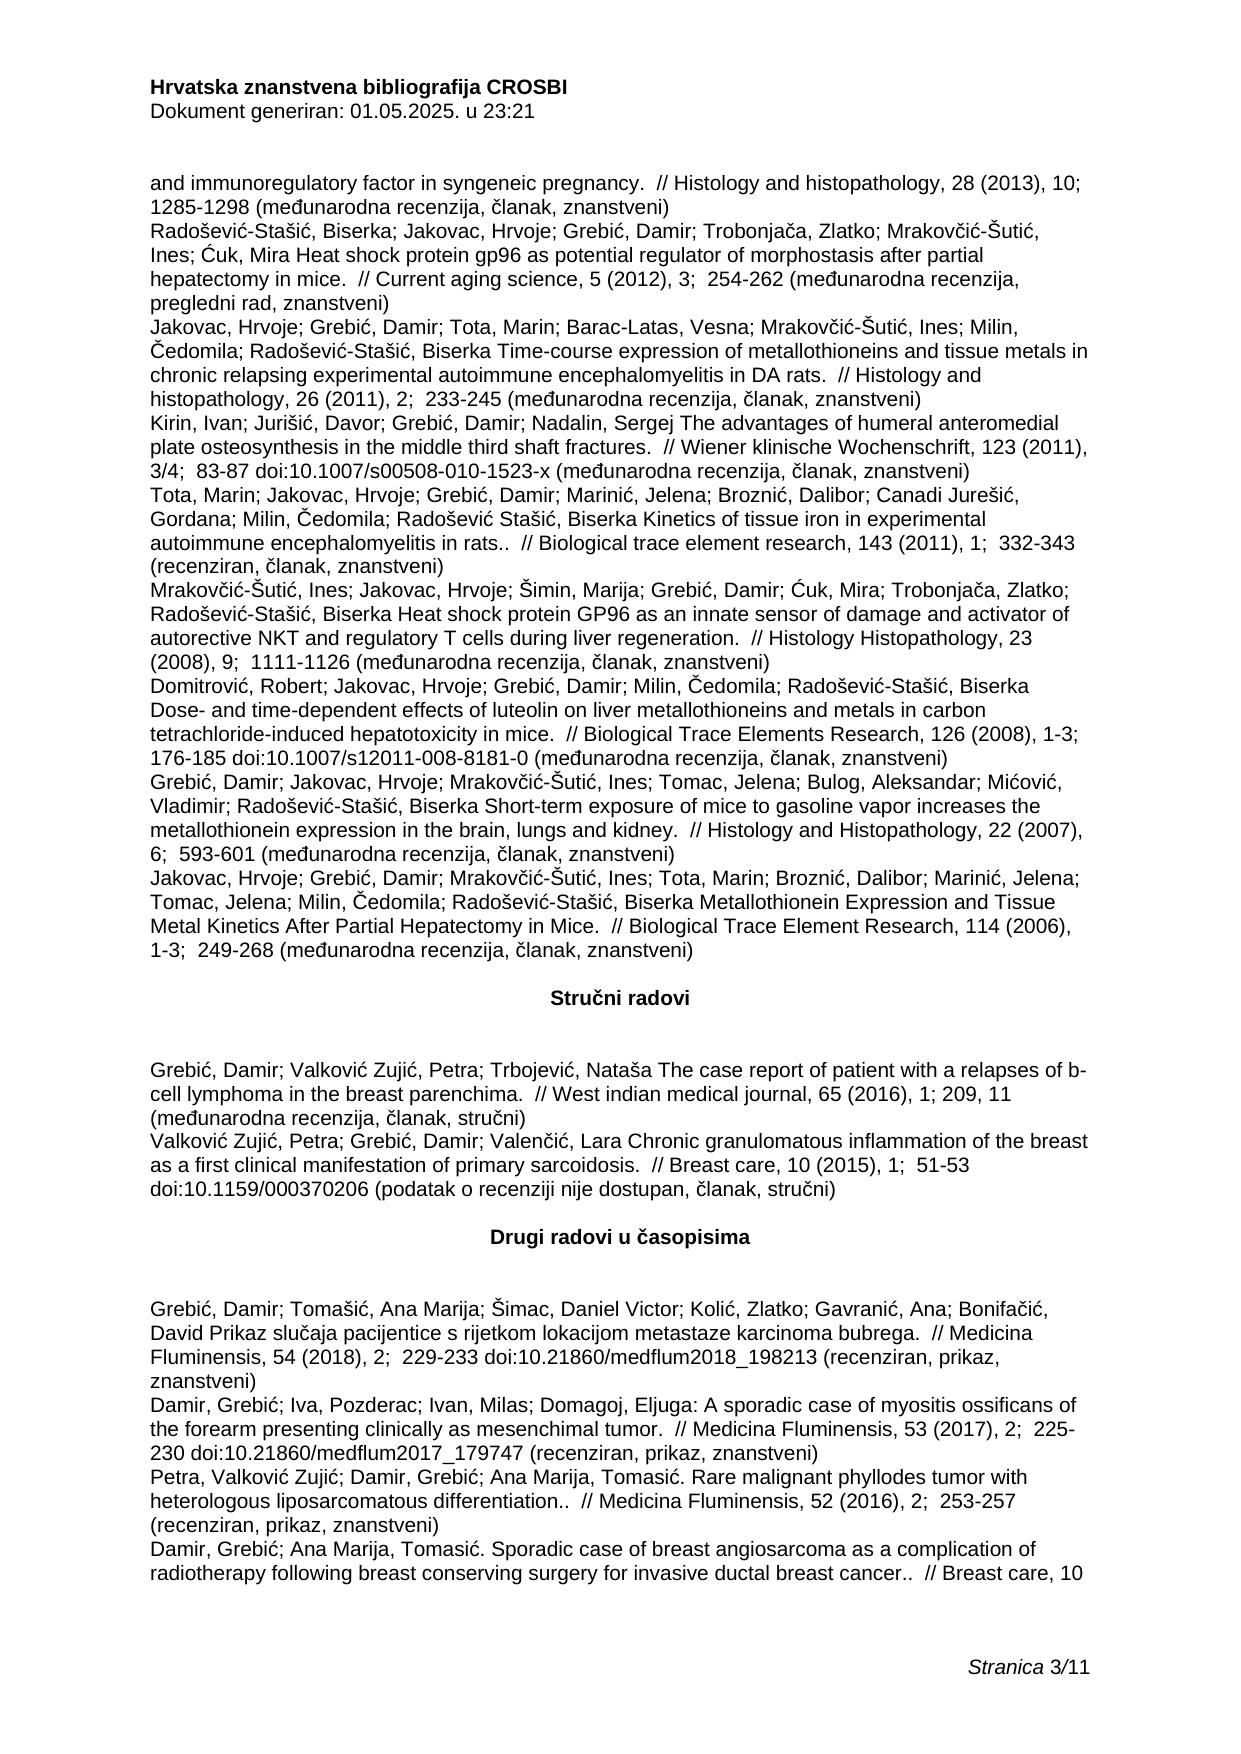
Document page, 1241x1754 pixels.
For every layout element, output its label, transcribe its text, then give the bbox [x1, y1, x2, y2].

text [150, 1537, 1090, 1584]
text Kirin, Ivan; Jurišić, Davor; Grebić, Damir; Nadalin, Sergej [150, 411, 1090, 482]
text Valković Zujić, Petra; Grebić, Damir; Valenčić, Lara [150, 1129, 1090, 1201]
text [150, 171, 1090, 219]
text Radošević-Stašić, Biserka; Jakovac, Hrvoje; Grebić, Damir; Trobonjača, Zlatko; Mrakovčić-Šutić, Ines; Ćuk, Mira [150, 219, 1090, 315]
text Jakovac, Hrvoje; Grebić, Damir; Tota, Marin; Barac-Latas, Vesna; Mrakovčić-Šutić, Ines; Milin, Čedomila; Radošević-Stašić, Biserka [150, 315, 1090, 411]
subtitle Drugi radovi u časopisima [150, 1225, 1090, 1249]
text Tota, Marin; Jakovac, Hrvoje; Grebić, Damir; Marinić, Jelena; Broznić, Dalibor; Canadi Jurešić, Gordana; Milin, Čedomila; Radošević Stašić, Biserka [150, 482, 1090, 578]
text Grebić, Damir; Jakovac, Hrvoje; Mrakovčić-Šutić, Ines; Tomac, Jelena; Bulog, Aleksandar; Mićović, Vladimir; Radošević-Stašić, Biserka [150, 770, 1090, 866]
text Jakovac, Hrvoje; Grebić, Damir; Mrakovčić-Šutić, Ines; Tota, Marin; Broznić, Dalibor; Marinić, Jelena; Tomac, Jelena; Milin, Čedomila; Radošević-Stašić, Biserka [150, 866, 1090, 962]
text Petra, Valković Zujić; Damir, Grebić; Ana Marija, Tomasić. [150, 1465, 1090, 1537]
text Mrakovčić-Šutić, Ines; Jakovac, Hrvoje; Šimin, Marija; Grebić, Damir; Ćuk, Mira; Trobonjača, Zlatko; Radošević-Stašić, Biserka [150, 578, 1090, 674]
text Grebić, Damir; Tomašić, Ana Marija; Šimac, Daniel Victor; Kolić, Zlatko; Gavranić, Ana; Bonifačić, David [150, 1297, 1090, 1393]
text Domitrović, Robert; Jakovac, Hrvoje; Grebić, Damir; Milin, Čedomila; Radošević-Stašić, Biserka [150, 674, 1090, 770]
text Grebić, Damir; Valković Zujić, Petra; Trbojević, Nataša [150, 1057, 1090, 1129]
subtitle Stručni radovi [150, 986, 1090, 1009]
text Damir, Grebić; Iva, Pozderac; Ivan, Milas; Domagoj, Eljuga: [150, 1393, 1090, 1465]
